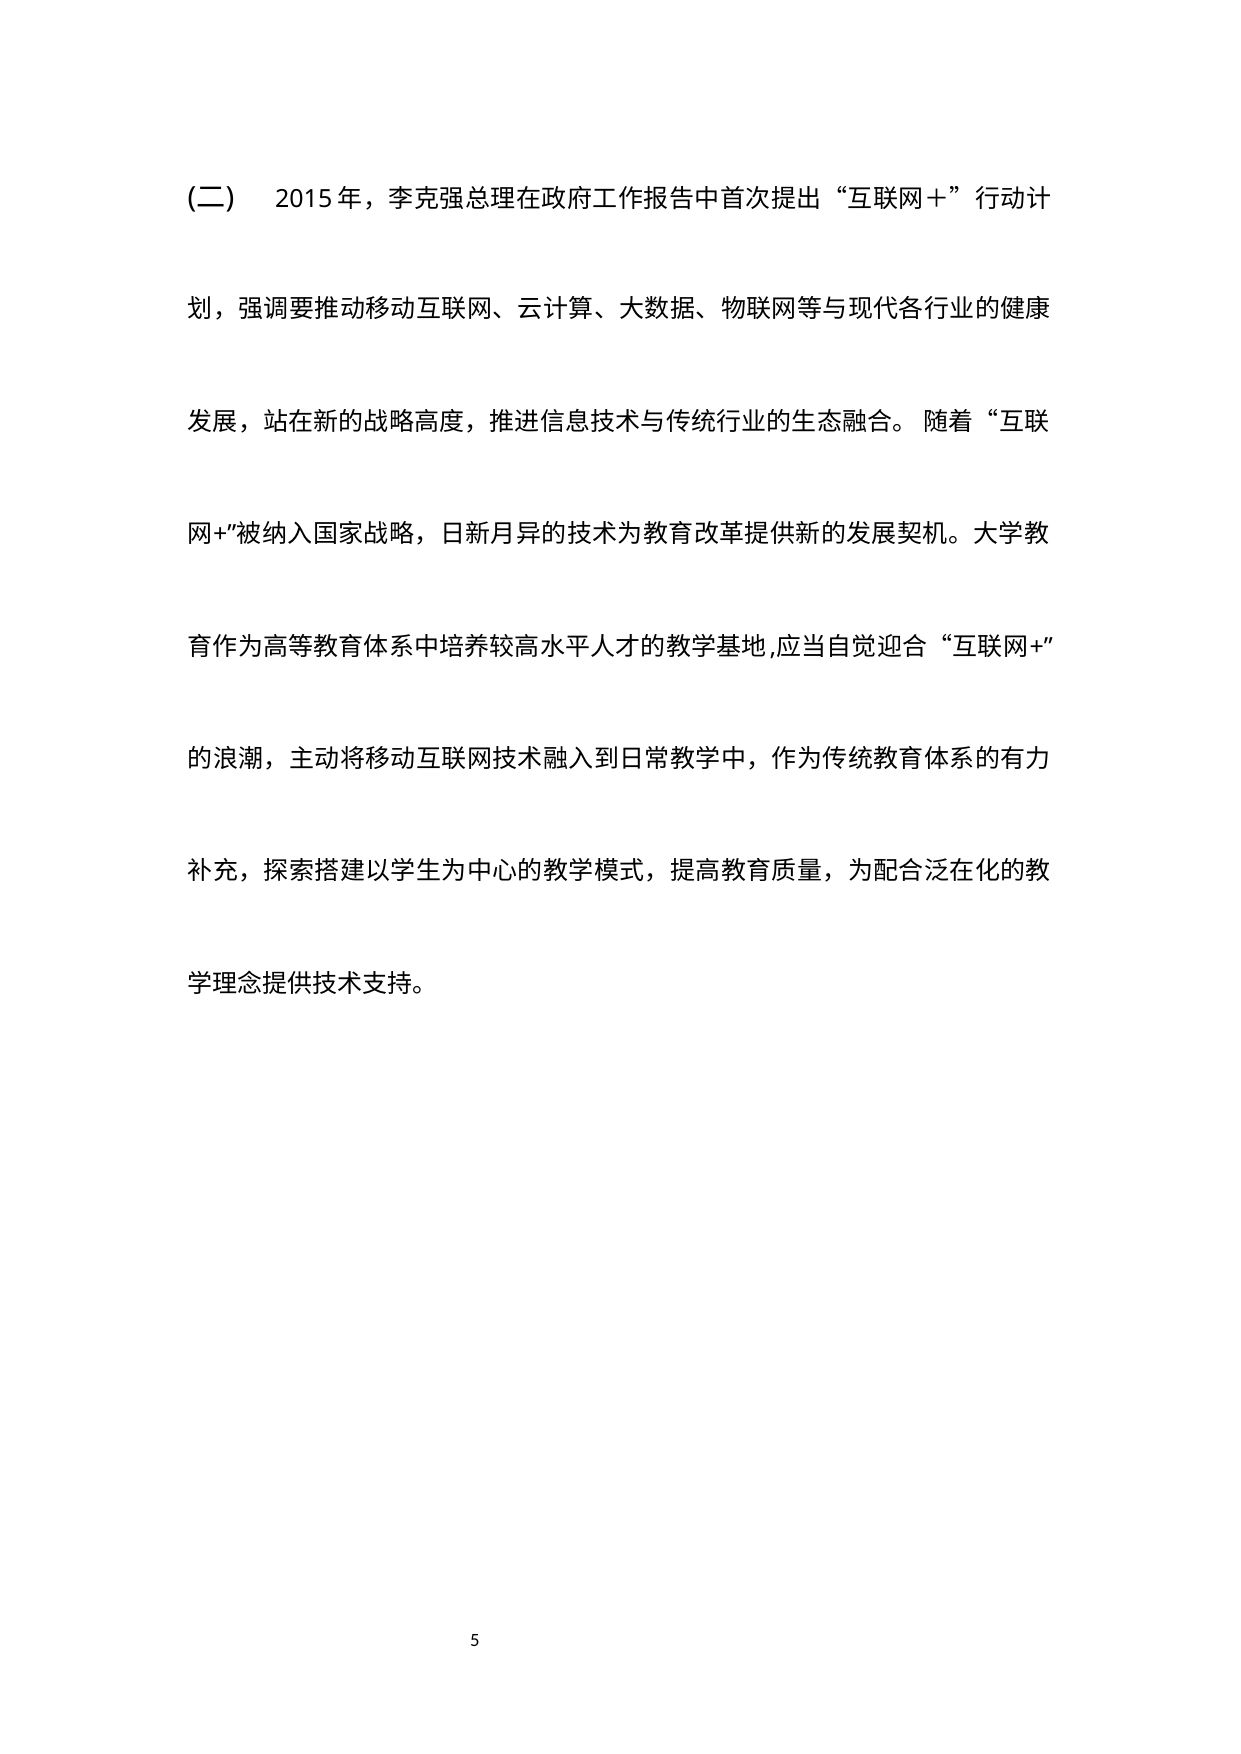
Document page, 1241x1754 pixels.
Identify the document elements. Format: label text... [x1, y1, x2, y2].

subtitle 2015年，李克强总理在政府工作报告中首次提出“互联网＋”行动计划，强调要推动移动互联网、云计算、大数据、物联网等与现代各行业的健康发展，站在新的战略高度，推进信息技术与传统行业的生态融合。 随着“互联网+”被纳入国家战略，日新月异的技术为教育改革提供新的发展契机。大学教育作为高等教育体系中培养较高水平人才的教学基地,应当自觉迎合“互联网+”的浪潮，主动将移动互联网技术融入到日常教学中，作为传统教育体系的有力补充，探索搭建以学生为中心的教学模式，提高教育质量，为配合泛在化的教学理念提供技术支持。 [187, 162, 1053, 1014]
